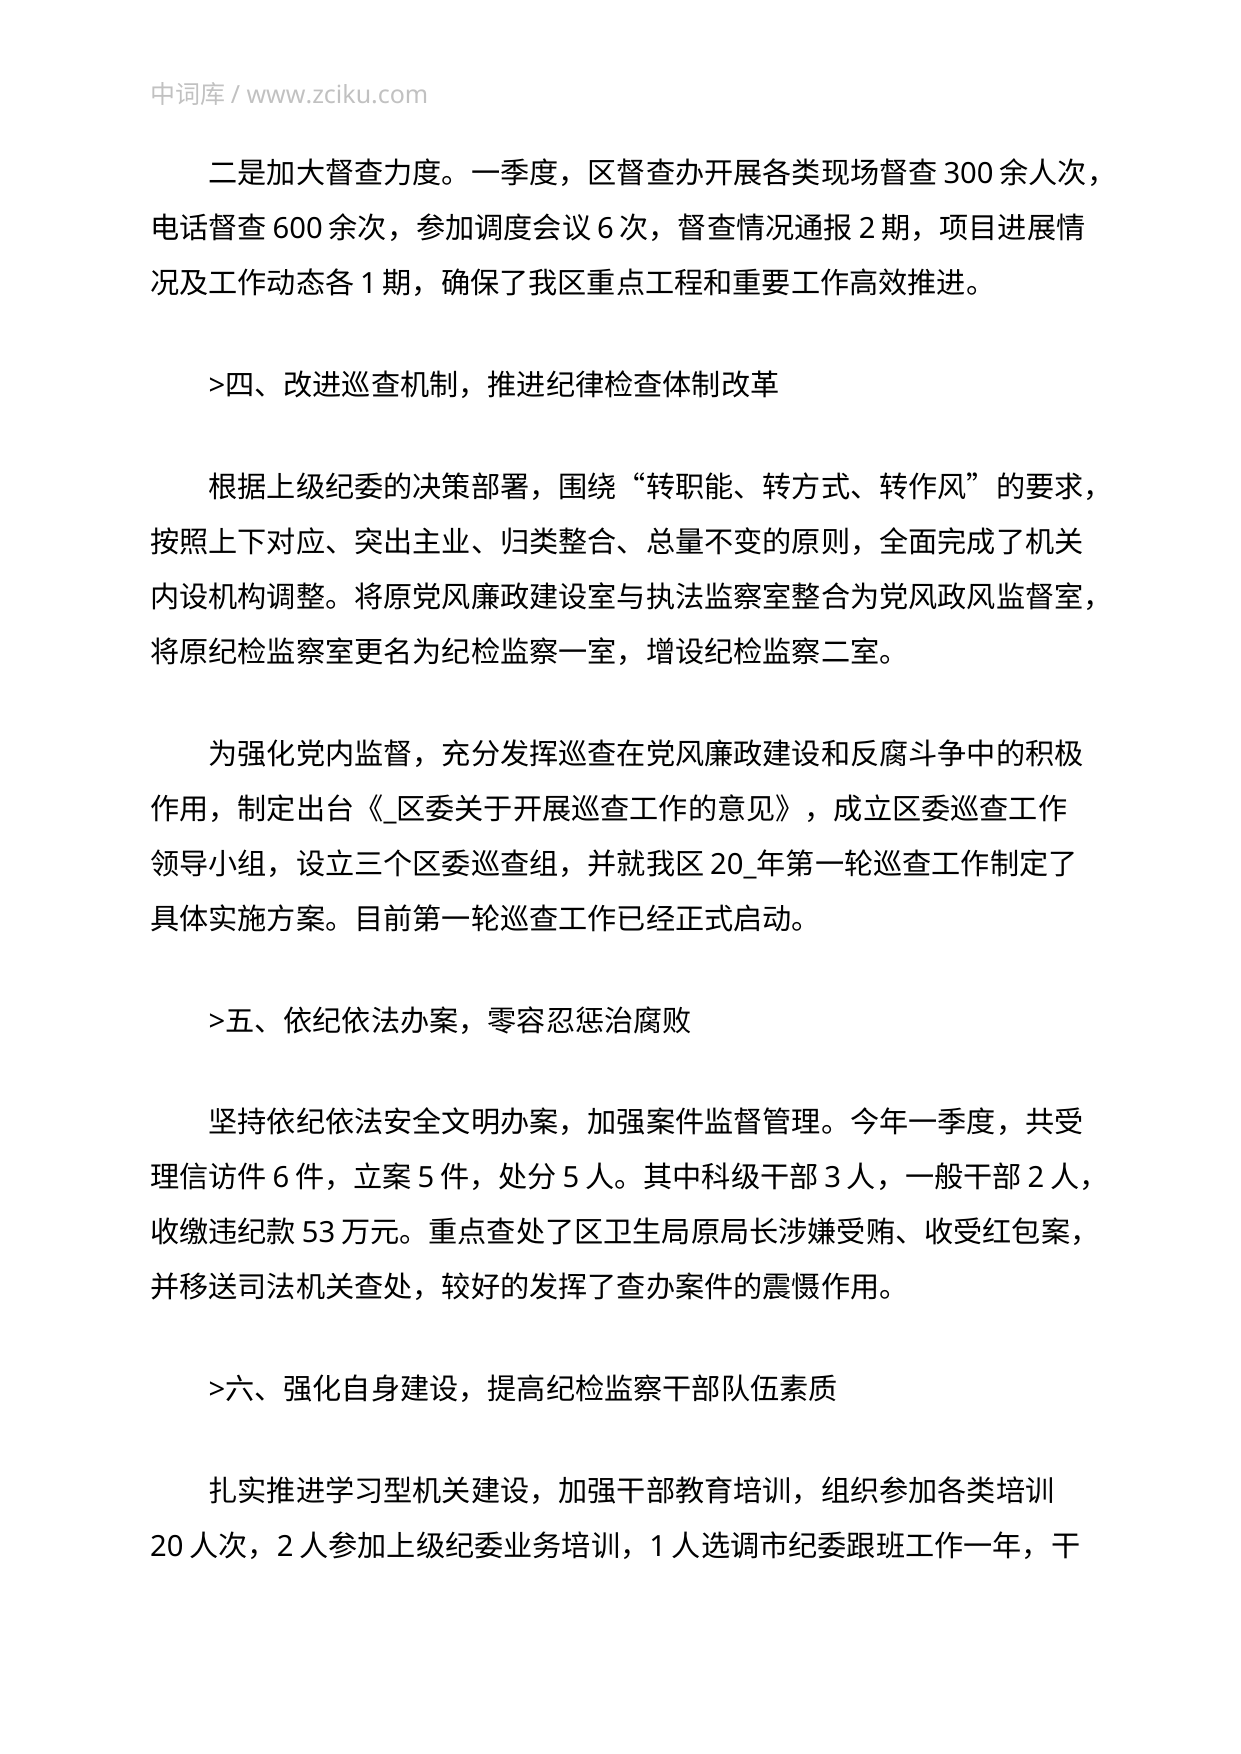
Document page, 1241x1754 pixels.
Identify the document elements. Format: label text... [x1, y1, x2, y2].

text 二是加大督查力度。一季度，区督查办开展各类现场督查300余人次，电话督查600余次，参加调度会议6次，督查情况通报2期，项目进展情况及工作动态各1期，确保了我区重点工程和重要工作高效推进。 [150, 150, 1090, 302]
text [150, 1468, 1090, 1565]
text >五、依纪依法办案，零容忍惩治腐败 [150, 997, 1090, 1039]
text 为强化党内监督，充分发挥巡查在党风廉政建设和反腐斗争中的积极作用，制定出台《_区委关于开展巡查工作的意见》，成立区委巡查工作领导小组，设立三个区委巡查组，并就我区20_年第一轮巡查工作制定了具体实施方案。目前第一轮巡查工作已经正式启动。 [150, 730, 1090, 938]
text 根据上级纪委的决策部署，围绕“转职能、转方式、转作风”的要求，按照上下对应、突出主业、归类整合、总量不变的原则，全面完成了机关内设机构调整。将原党风廉政建设室与执法监察室整合为党风政风监督室，将原纪检监察室更名为纪检监察一室，增设纪检监察二室。 [150, 464, 1090, 671]
text 坚持依纪依法安全文明办案，加强案件监督管理。今年一季度，共受理信访件6件，立案5件，处分5人。其中科级干部3人，一般干部2人，收缴违纪款53万元。重点查处了区卫生局原局长涉嫌受贿、收受红包案，并移送司法机关查处，较好的发挥了查办案件的震慑作用。 [150, 1099, 1090, 1306]
text >四、改进巡查机制，推进纪律检查体制改革 [150, 362, 1090, 404]
text >六、强化自身建设，提高纪检监察干部队伍素质 [150, 1366, 1090, 1408]
